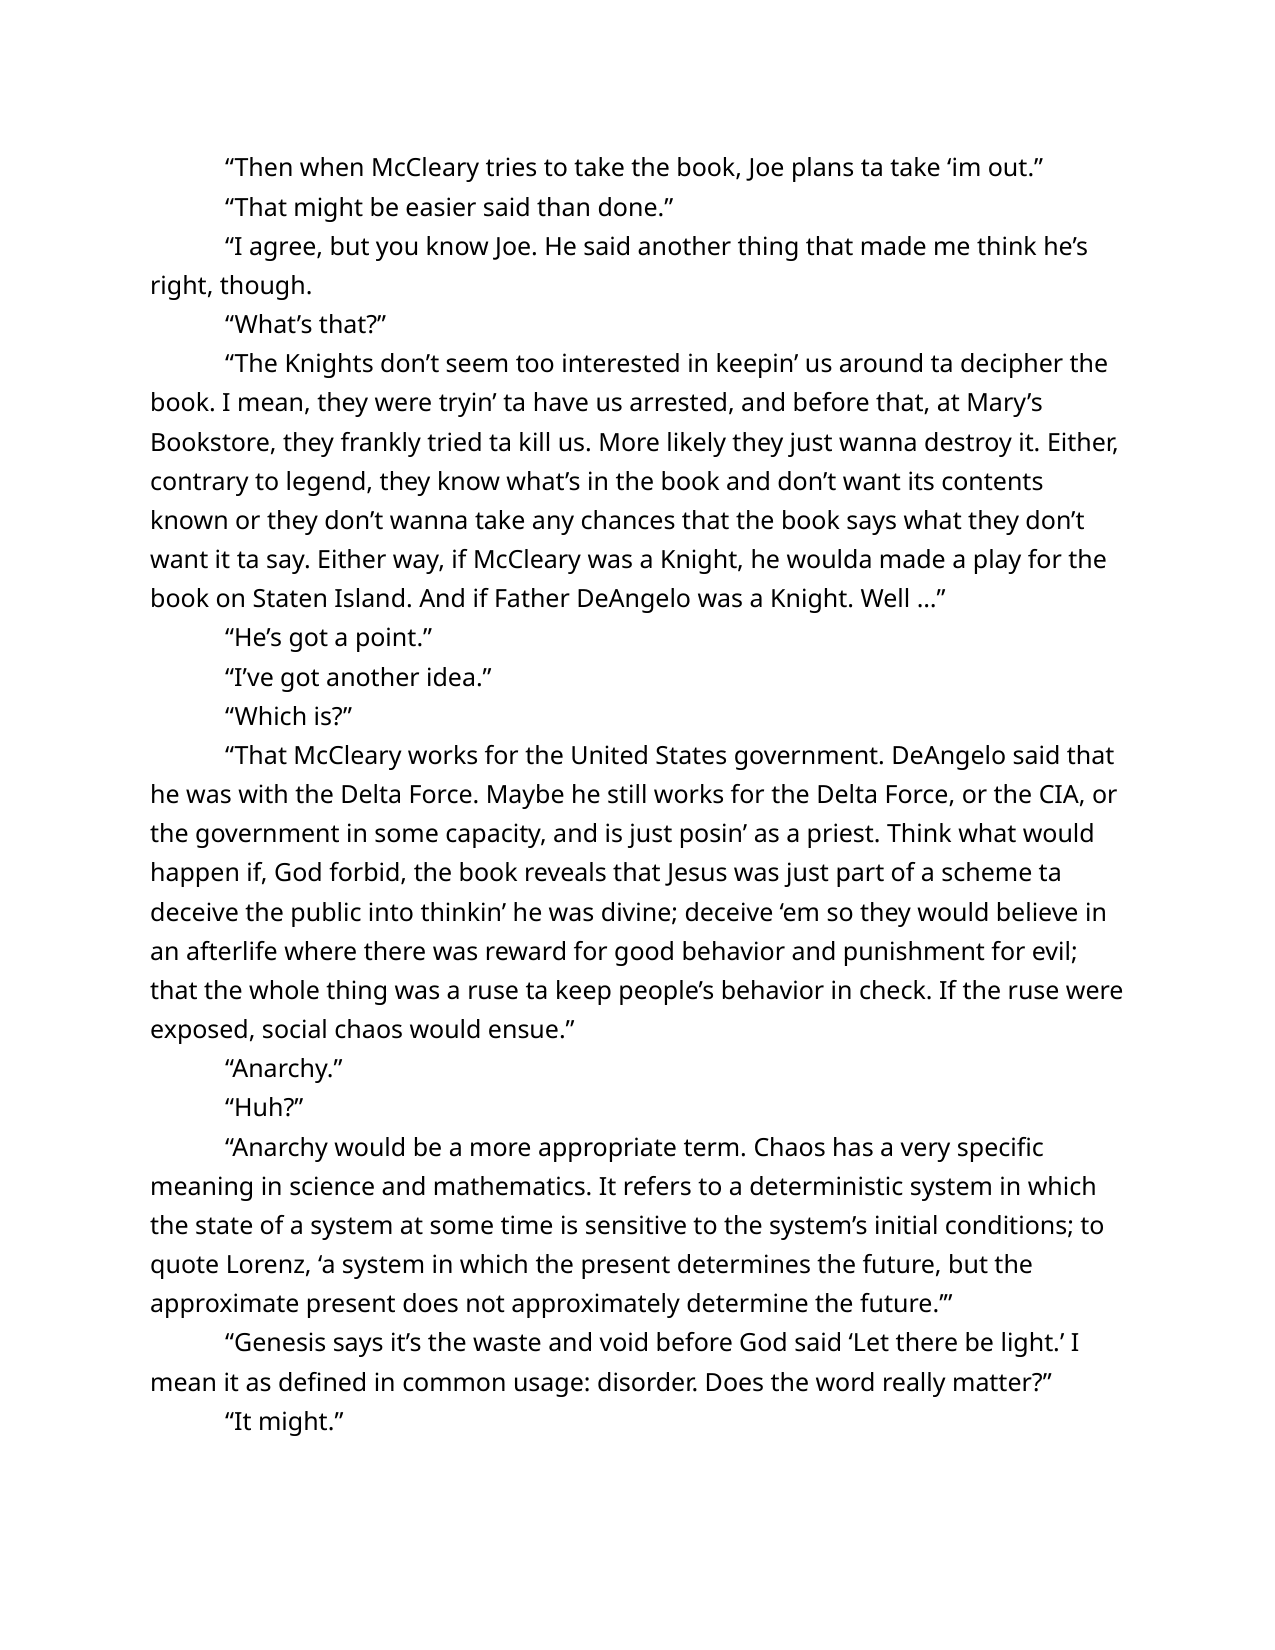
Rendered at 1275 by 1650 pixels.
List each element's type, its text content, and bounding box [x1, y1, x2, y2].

text “Then when McCleary tries to take the book, Joe plans ta take ‘im out.” [150, 150, 1125, 184]
text “Which is?” [150, 698, 1125, 732]
text “Anarchy would be a more appropriate term. Chaos has a very specific meaning in science and mathematics. It refers to a deterministic system in which the state of a system at some time is sensitive to the system’s initial conditions; to quote Lorenz, ‘a system in which the present determines the future, but the approximate present does not approximately determine the future.’” [150, 1129, 1125, 1320]
text “Genesis says it’s the waste and void before God said ‘Let there be light.’ I mean it as defined in common usage: disorder. Does the word really matter?” [150, 1325, 1125, 1398]
text “The Knights don’t seem too interested in keepin’ us around ta decipher the book. I mean, they were tryin’ ta have us arrested, and before that, at Mary’s Bookstore, they frankly tried ta kill us. More likely they just wanna destroy it. Either, contrary to legend, they know what’s in the book and don’t want its contents known or they don’t wanna take any chances that the book says what they don’t want it ta say. Either way, if McCleary was a Knight, he woulda made a play for the book on Staten Island. And if Father DeAngelo was a Knight. Well …” [150, 346, 1125, 615]
text “What’s that?” [150, 307, 1125, 341]
text “I’ve got another idea.” [150, 659, 1125, 693]
text “That McCleary works for the United States government. DeAngelo said that he was with the Delta Force. Maybe he still works for the Delta Force, or the CIA, or the government in some capacity, and is just posin’ as a priest. Think what would happen if, God forbid, the book reveals that Jesus was just part of a scheme ta deceive the public into thinkin’ he was divine; deceive ‘em so they would believe in an afterlife where there was reward for good behavior and punishment for evil; that the whole thing was a ruse ta keep people’s behavior in check. If the ruse were exposed, social chaos would ensue.” [150, 737, 1125, 1046]
text “Anarchy.” [150, 1051, 1125, 1085]
text “That might be easier said than done.” [150, 189, 1125, 223]
text “He’s got a point.” [150, 620, 1125, 654]
text “Huh?” [150, 1090, 1125, 1124]
text “It might.” [150, 1403, 1125, 1437]
text “I agree, but you know Joe. He said another thing that made me think he’s right, though. [150, 228, 1125, 302]
